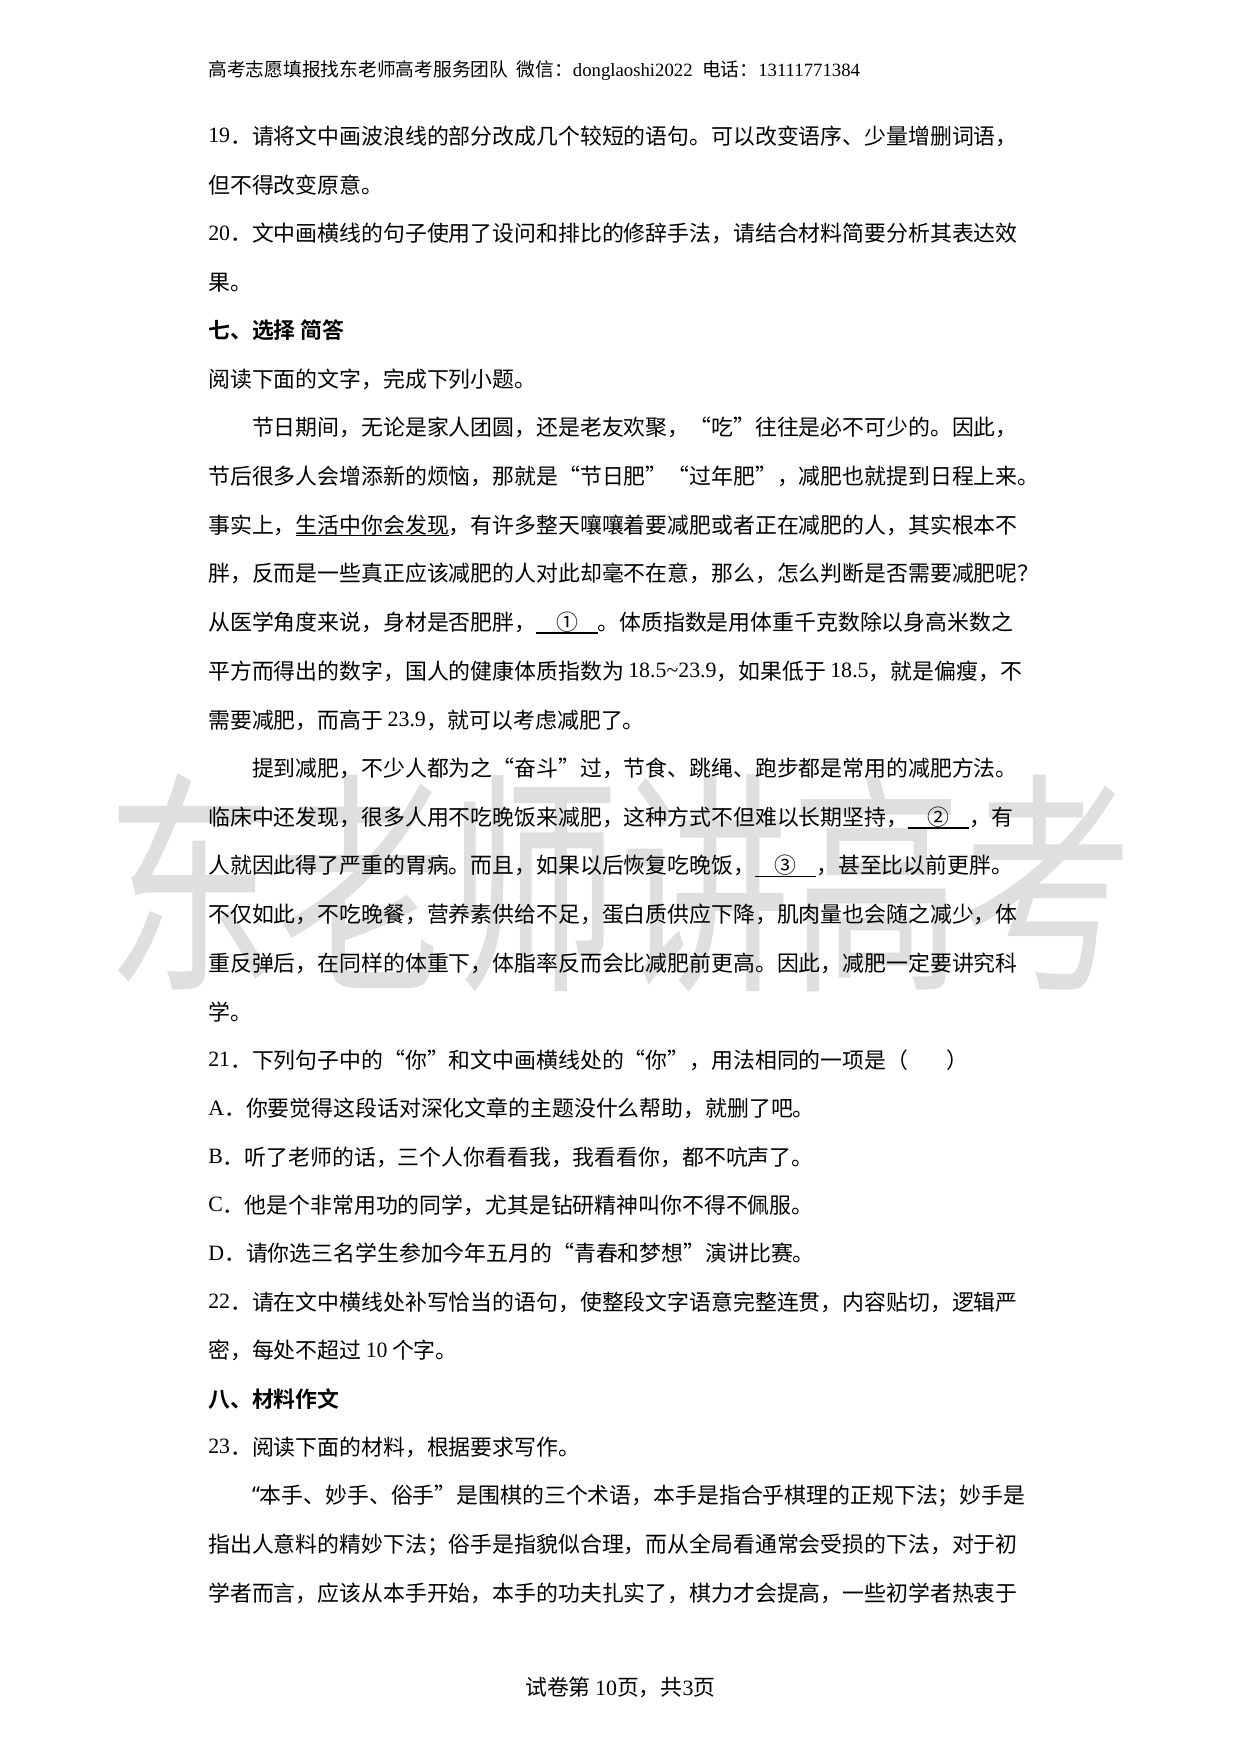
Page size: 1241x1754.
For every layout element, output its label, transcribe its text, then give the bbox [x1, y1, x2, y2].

text 23．阅读下面的材料，根据要求写作。 [208, 1430, 1032, 1462]
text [208, 1478, 1032, 1608]
text 19．请将文中画波浪线的部分改成几个较短的语句。可以改变语序、少量增删词语，但不得改变原意。 [208, 119, 1032, 200]
text C．他是个非常用功的同学，尤其是钻研精神叫你不得不佩服。 [208, 1188, 1032, 1220]
text A．你要觉得这段话对深化文章的主题没什么帮助，就删了吧。 [208, 1091, 1032, 1123]
text 七、选择 简答 [208, 313, 1032, 346]
text 22．请在文中横线处补写恰当的语句，使整段文字语意完整连贯，内容贴切，逻辑严密，每处不超过10个字。 [208, 1284, 1032, 1366]
text D．请你选三名学生参加今年五月的“青春和梦想”演讲比赛。 [208, 1236, 1032, 1268]
text 节日期间，无论是家人团圆，还是老友欢聚，“吃”往往是必不可少的。因此，节后很多人会增添新的烦恼，那就是“节日肥”“过年肥”，减肥也就提到日程上来。事实上，生活中你会发现，有许多整天嚷嚷着要减肥或者正在减肥的人，其实根本不胖，反而是一些真正应该减肥的人对此却毫不在意，那么，怎么判断是否需要减肥呢？从医学角度来说，身材是否肥胖， ① 。体质指数是用体重千克数除以身高米数之平方而得出的数字，国人的健康体质指数为18.5~23.9，如果低于18.5，就是偏瘦，不需要减肥，而高于23.9，就可以考虑减肥了。 [208, 410, 1032, 735]
text B．听了老师的话，三个人你看看我，我看看你，都不吭声了。 [208, 1139, 1032, 1172]
text 八、材料作文 [208, 1381, 1032, 1414]
text 20．文中画横线的句子使用了设问和排比的修辞手法，请结合材料简要分析其表达效果。 [208, 216, 1032, 297]
text 提到减肥，不少人都为之“奋斗”过，节食、跳绳、跑步都是常用的减肥方法。临床中还发现，很多人用不吃晚饭来减肥，这种方式不但难以长期坚持， ② ，有人就因此得了严重的胃病。而且，如果以后恢复吃晚饭， ③ ，甚至比以前更胖。不仅如此，不吃晚餐，营养素供给不足，蛋白质供应下降，肌肉量也会随之减少，体重反弹后，在同样的体重下，体脂率反而会比减肥前更高。因此，减肥一定要讲究科学。 [208, 751, 1032, 1027]
text 阅读下面的文字，完成下列小题。 [208, 361, 1032, 394]
text 21．下列句子中的“你”和文中画横线处的“你”，用法相同的一项是（ ） [208, 1043, 1032, 1075]
